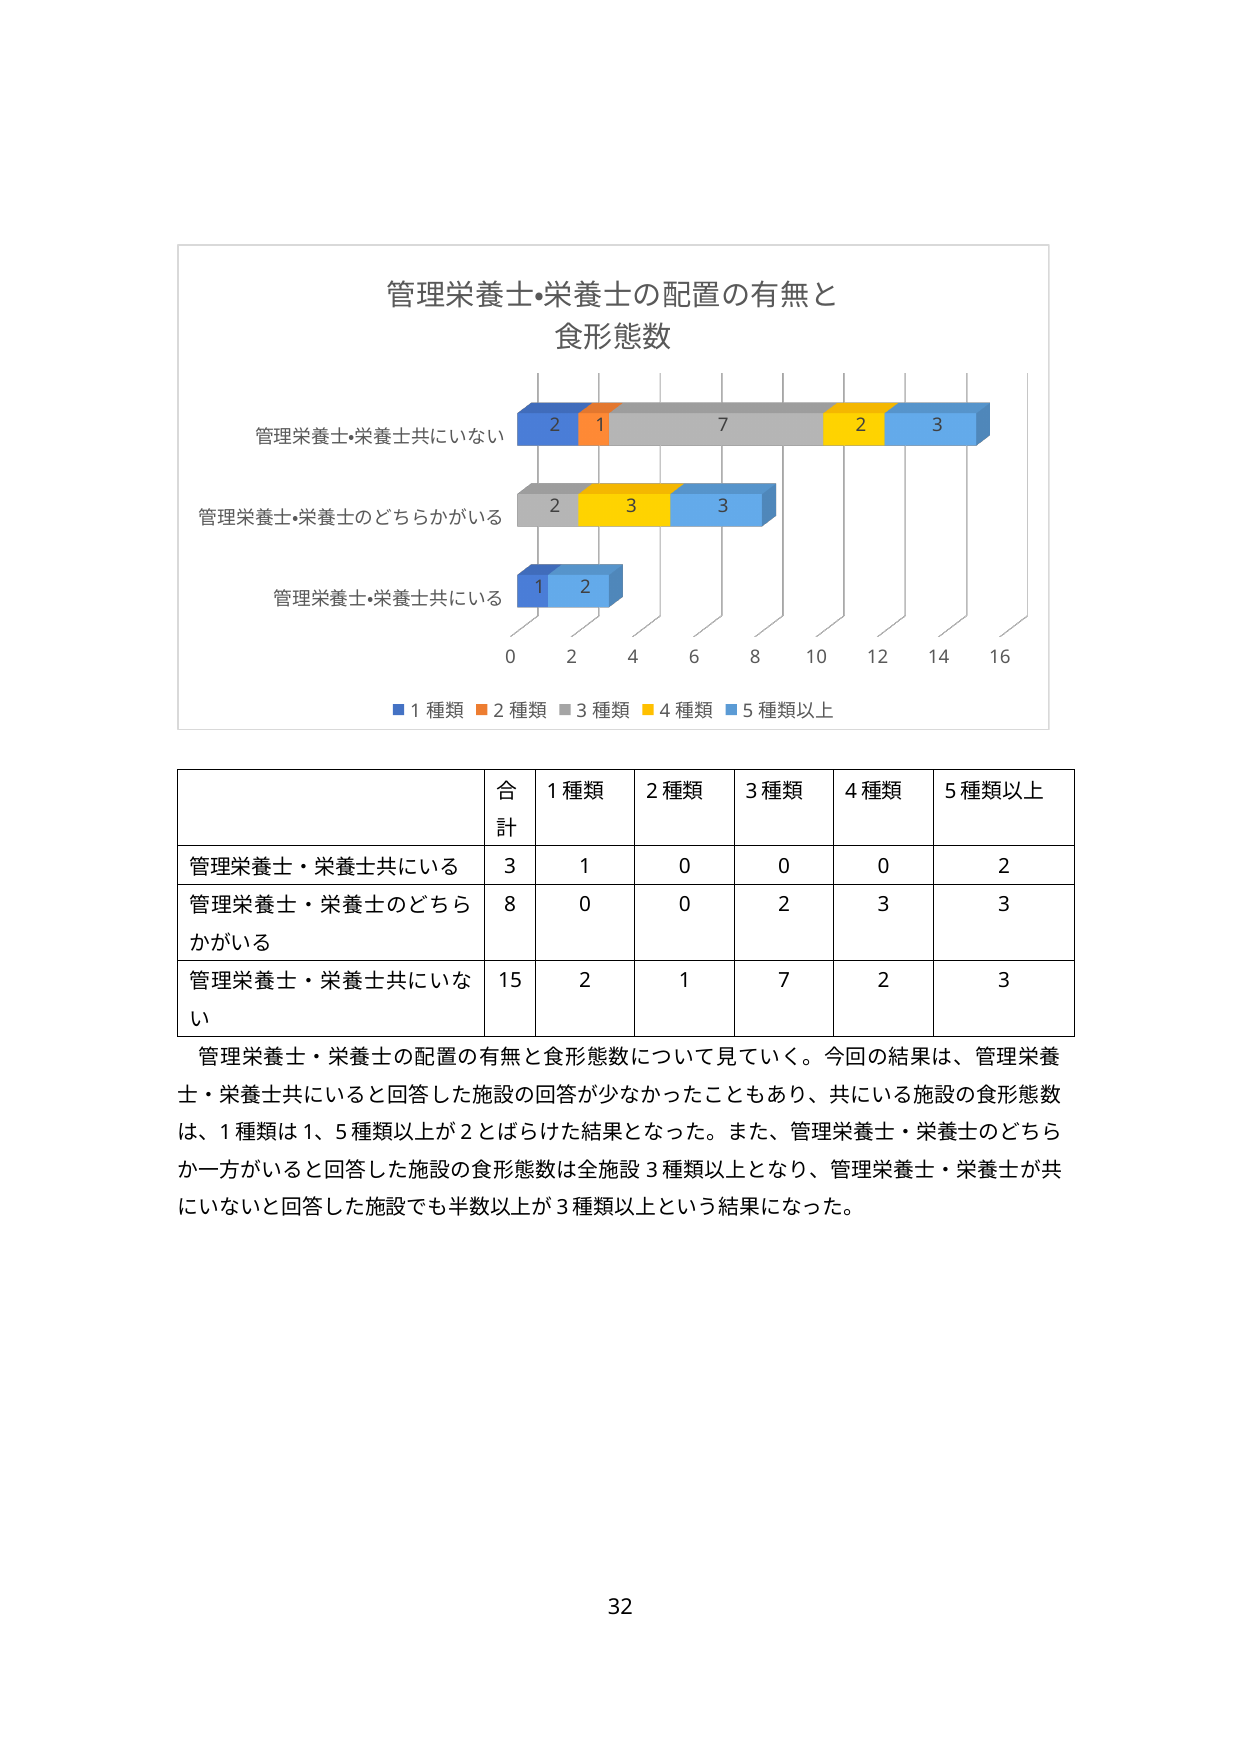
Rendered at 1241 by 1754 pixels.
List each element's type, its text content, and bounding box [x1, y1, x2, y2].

table_cell 管理栄養士・栄養士のどちらかがいる [178, 885, 484, 960]
table_header 4種類 [834, 770, 933, 845]
table_cell 15 [485, 961, 535, 1036]
table_header 5種類以上 [934, 770, 1074, 845]
table_cell 0 [635, 846, 734, 884]
table_cell 3 [485, 846, 535, 884]
table_cell 2 [735, 885, 833, 960]
table_cell 管理栄養士・栄養士共にいる [178, 846, 484, 884]
table_cell 8 [485, 885, 535, 960]
table_cell 管理栄養士・栄養士共にいない [178, 961, 484, 1036]
table_cell 2 [834, 961, 933, 1036]
table_cell 1 [536, 846, 634, 884]
table_header 2種類 [635, 770, 734, 845]
table_cell 2 [536, 961, 634, 1036]
table_header 3種類 [735, 770, 833, 845]
table_cell 3 [834, 885, 933, 960]
table_header [178, 770, 484, 845]
table_cell 7 [735, 961, 833, 1036]
table_header 合計 [485, 770, 535, 845]
table_header 1種類 [536, 770, 634, 845]
text 管理栄養士・栄養士の配置の有無と食形態数について見ていく。今回の結果は、管理栄養士・栄養士共にいると回答した施設の回答が少なかったこともあり、共にいる施設の食形態数は、1種類は1、5種類以上が2とばらけた結果となった。また、管理栄養士・栄養士のどちらか一方がいると回答した施設の食形態数は全施設3種類以上となり、管理栄養士・栄養士が共にいないと回答した施設でも半数以上が3種類以上という結果になった。 [177, 1037, 1063, 1224]
table_cell 0 [834, 846, 933, 884]
table_cell 0 [536, 885, 634, 960]
table_cell 2 [934, 846, 1074, 884]
table_cell 1 [635, 961, 734, 1036]
table_cell 0 [735, 846, 833, 884]
table_cell 0 [635, 885, 734, 960]
table_cell 3 [934, 961, 1074, 1036]
table_cell 3 [934, 885, 1074, 960]
